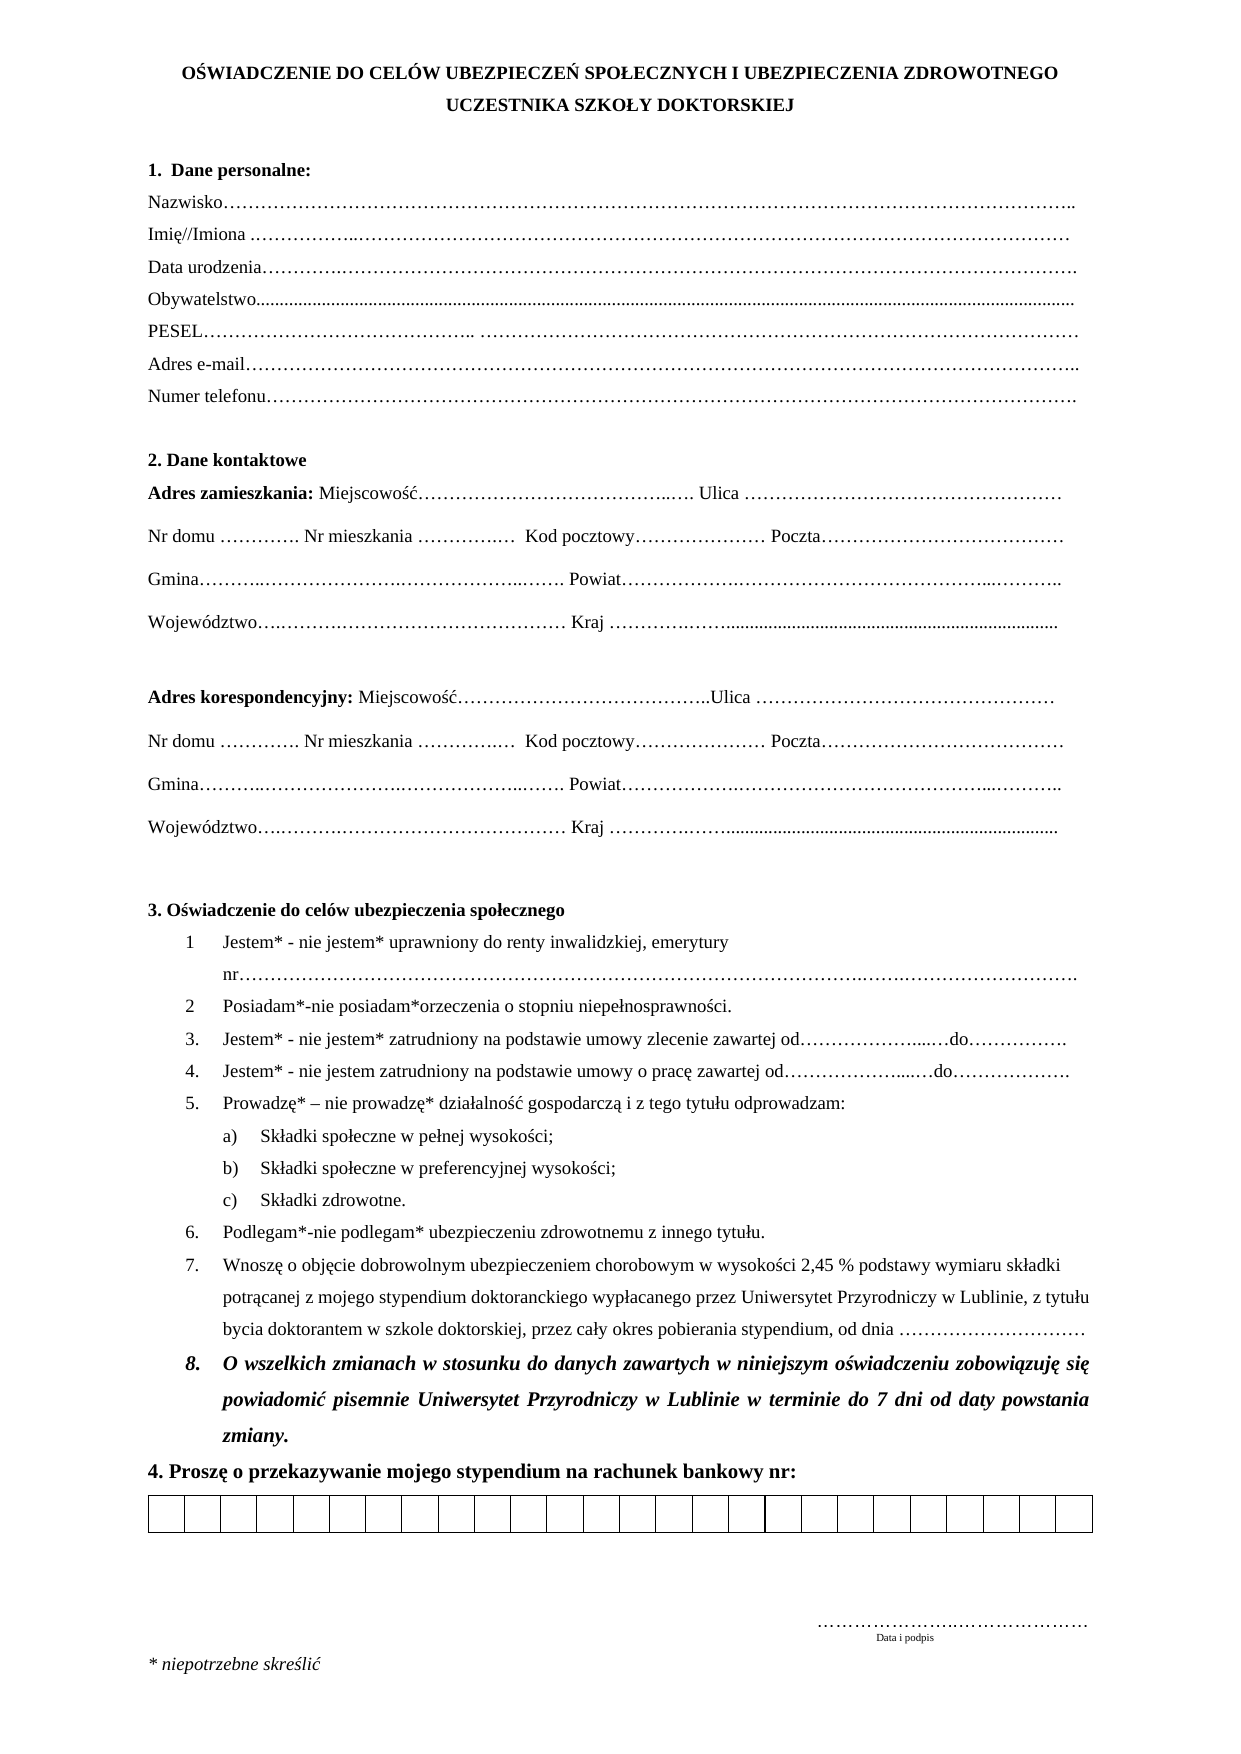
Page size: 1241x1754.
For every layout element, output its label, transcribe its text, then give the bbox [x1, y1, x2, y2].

text * niepotrzebne skreślić [148, 1652, 1093, 1674]
table_header [257, 1496, 293, 1532]
text 6. Podlegam*-nie podlegam* ubezpieczeniu zdrowotnemu z innego tytułu. [148, 1221, 1093, 1243]
list Składki społeczne w pełnej wysokości; [223, 1124, 1093, 1146]
text Numer telefonu…………………………………………………………………………………………………………………. [148, 385, 1093, 406]
text PESEL…………………………………….. …………………………………………………………………………………… [148, 320, 1093, 342]
list Jestem* - nie jestem* uprawniony do renty inwalidzkiej, emerytury nr……………………………………………………………………………………….…….………………………. [185, 931, 1093, 984]
text Nr domu …………. Nr mieszkania ………….… Kod pocztowy………………… Poczta………………………………… Gmina………..………………….………………..……. Powiat……………….…………………………………...……….. Województwo….……….……………………………… Kraj ………….……....................................................................... [148, 729, 1093, 837]
list O wszelkich zmianach w stosunku do danych zawartych w niniejszym oświadczeniu zobowiązuję się powiadomić pisemnie Uniwersytet Przyrodniczy w Lublinie w terminie do 7 dni od daty powstania zmiany. [185, 1351, 1093, 1447]
text 3. Oświadczenie do celów ubezpieczenia społecznego [148, 898, 1093, 920]
text …………………..………………… [739, 1609, 1093, 1631]
text Obywatelstwo............................................................................................................................................................................... [148, 288, 1093, 309]
list Prowadzę* – nie prowadzę* działalność gospodarczą i z tego tytułu odprowadzam: [185, 1092, 1093, 1114]
table_header [838, 1496, 873, 1532]
text Adres korespondencyjny: Miejscowość…………………………………..Ulica ………………………………………… [148, 686, 1093, 708]
table_header [620, 1496, 655, 1532]
table_header [221, 1496, 256, 1532]
table_header [439, 1496, 474, 1532]
text 3. Jestem* - nie jestem* zatrudniony na podstawie umowy zlecenie zawartej od………………....…do……………. [185, 1028, 1093, 1049]
text 4. Proszę o przekazywanie mojego stypendium na rachunek bankowy nr: [148, 1459, 1093, 1483]
table_header [729, 1496, 764, 1532]
text potrącanej z mojego stypendium doktoranckiego wypłacanego przez Uniwersytet Przyrodniczy w Lublinie, z tytułu [148, 1286, 1093, 1307]
table_header [802, 1496, 837, 1532]
text Adres e-mail…………………………………………………………………………………………………………………….. [148, 352, 1093, 374]
table_header [874, 1496, 910, 1532]
table_header [693, 1496, 728, 1532]
text UCZESTNIKA SZKOŁY DOKTORSKIEJ [148, 94, 1093, 116]
text Nr domu …………. Nr mieszkania ………….… Kod pocztowy………………… Poczta………………………………… Gmina………..………………….………………..……. Powiat……………….…………………………………...……….. Województwo….……….……………………………… Kraj ………….……....................................................................... [148, 525, 1093, 633]
table_header [547, 1496, 583, 1532]
text 1. Dane personalne: [148, 159, 1093, 180]
table_header [511, 1496, 546, 1532]
table_header [402, 1496, 438, 1532]
text Nazwisko……………………………………………………………………………………………………………………….. [148, 191, 1093, 213]
table_header [330, 1496, 365, 1532]
list Posiadam*-nie posiadam*orzeczenia o stopniu niepełnosprawności. [185, 995, 1093, 1017]
table_header [1020, 1496, 1055, 1532]
text Data i podpis [222, 1631, 1093, 1652]
table_header [766, 1496, 801, 1532]
table_header [947, 1496, 983, 1532]
list Jestem* - nie jestem zatrudniony na podstawie umowy o pracę zawartej od………………....…do………………. [185, 1060, 1093, 1081]
table_header [149, 1496, 184, 1532]
text OŚWIADCZENIE DO CELÓW UBEZPIECZEŃ SPOŁECZNYCH I UBEZPIECZENIA ZDROWOTNEGO [148, 62, 1093, 83]
table_header [656, 1496, 692, 1532]
text Data urodzenia………….………………………………………………………………………………………………………. [148, 256, 1093, 277]
table_header [984, 1496, 1019, 1532]
table_header [185, 1496, 220, 1532]
table_header [584, 1496, 619, 1532]
table_header [366, 1496, 401, 1532]
table_header [1056, 1496, 1092, 1532]
text 2. Dane kontaktowe [148, 449, 1093, 471]
text bycia doktorantem w szkole doktorskiej, przez cały okres pobierania stypendium, od dnia ………………………… [148, 1318, 1093, 1340]
table_header [911, 1496, 946, 1532]
table_header [475, 1496, 510, 1532]
list Składki społeczne w preferencyjnej wysokości; [223, 1157, 1093, 1178]
text 7. Wnoszę o objęcie dobrowolnym ubezpieczeniem chorobowym w wysokości 2,45 % podstawy wymiaru składki [148, 1254, 1093, 1275]
list Składki zdrowotne. [223, 1189, 1093, 1211]
text Imię//Imiona .……………..…………………………………………………………………………………………………… [148, 223, 1093, 245]
table_header [294, 1496, 329, 1532]
text Adres zamieszkania: Miejscowość…………………………………..…. Ulica …………………………………………… [148, 482, 1093, 503]
